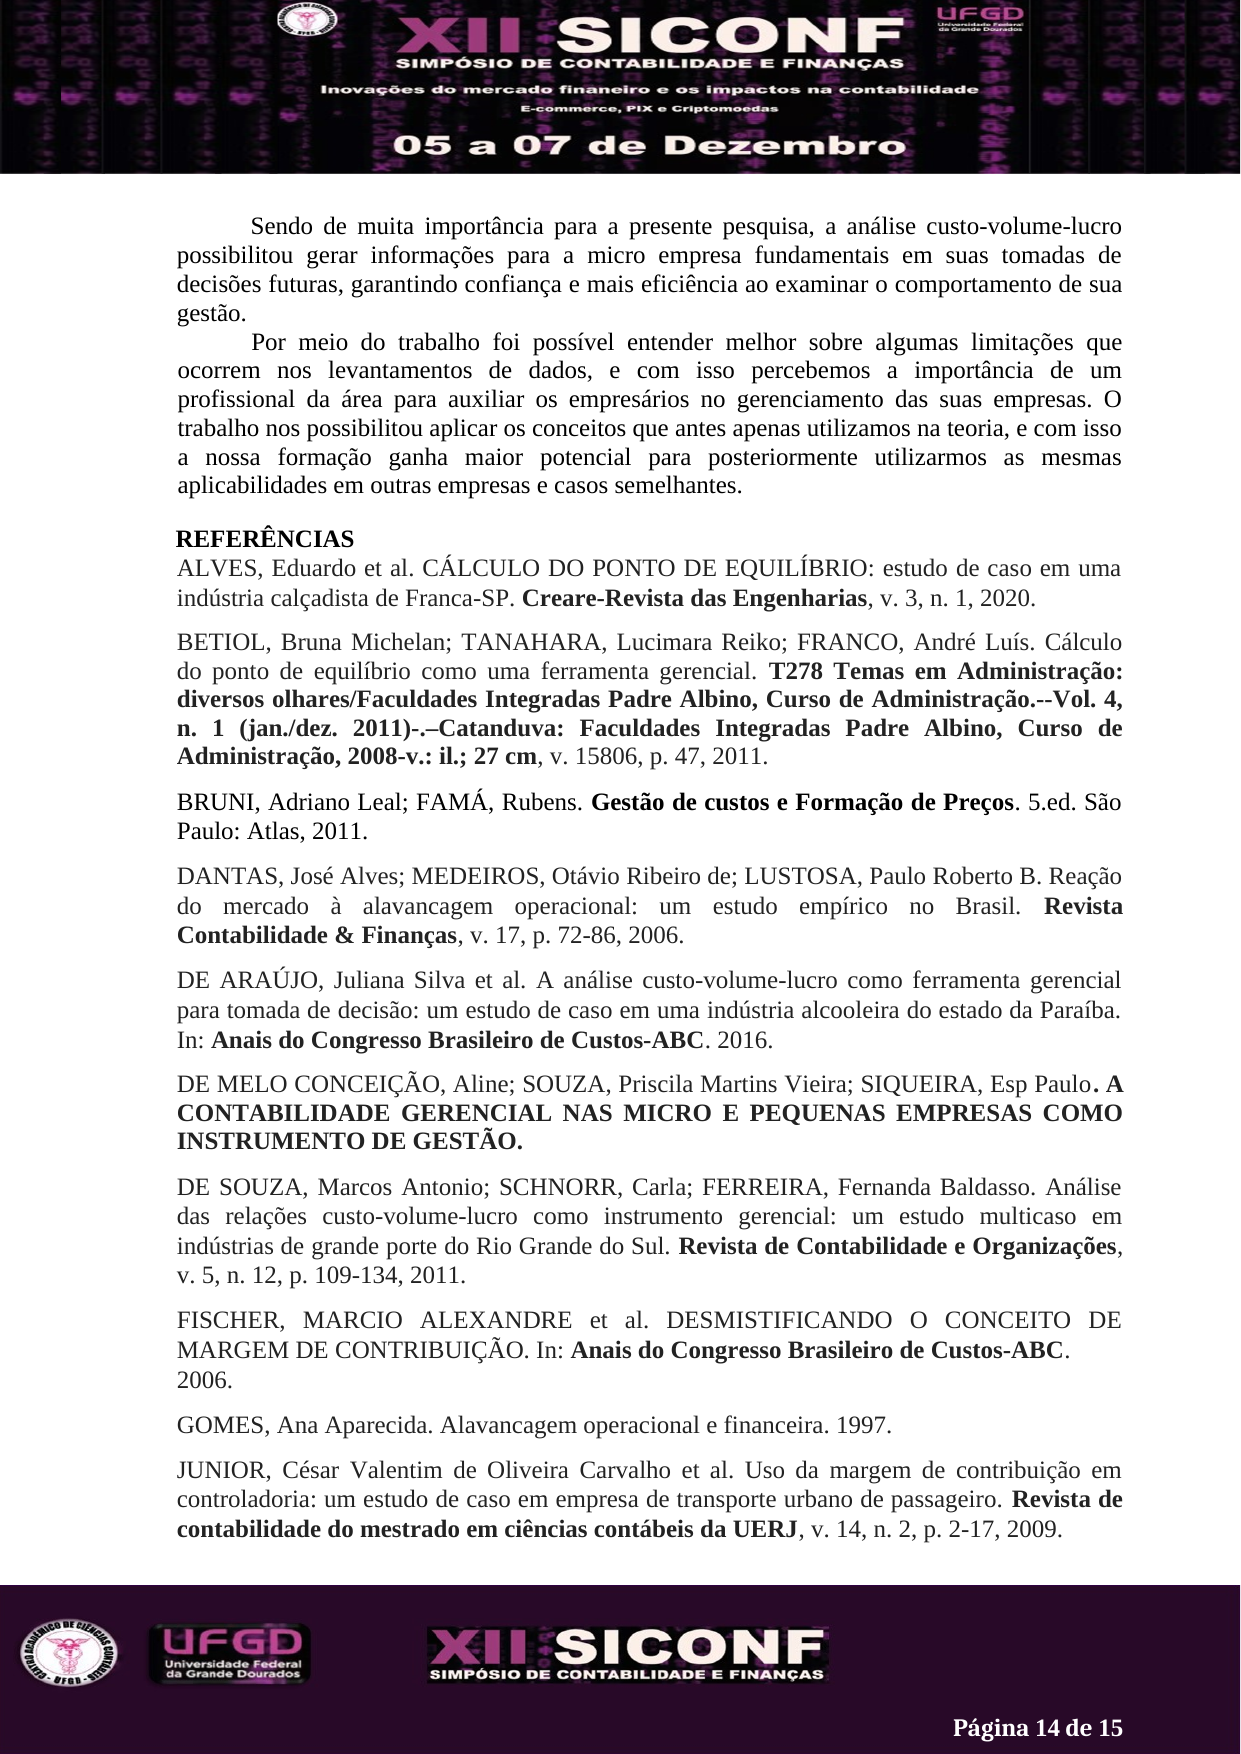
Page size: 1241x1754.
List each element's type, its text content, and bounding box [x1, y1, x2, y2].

picture [0, 1585, 1241, 1754]
text DANTAS, José Alves; MEDEIROS, Otávio Ribeiro de; LUSTOSA, Paulo Roberto B. Reação do mercado à alavancagem operacional: um estudo empírico no Brasil. Revista Contabilidade & Finanças, v. 17, p. 72-86, 2006. [177, 861, 1123, 949]
text Por meio do trabalho foi possível entender melhor sobre algumas limitações que ocorrem nos levantamentos de dados, e com isso percebemos a importância de um profissional da área para auxiliar os empresários no gerenciamento das suas empresas. O trabalho nos possibilitou aplicar os conceitos que antes apenas utilizamos na teoria, e com isso a nossa formação ganha maior potencial para posteriormente utilizarmos as mesmas aplicabilidades em outras empresas e casos semelhantes. [177, 327, 1123, 499]
text GOMES, Ana Aparecida. Alavancagem operacional e financeira. 1997. [177, 1410, 1123, 1438]
text JUNIOR, César Valentim de Oliveira Carvalho et al. Uso da margem de contribuição em controladoria: um estudo de caso em empresa de transporte urbano de passageiro. Revista de contabilidade do mestrado em ciências contábeis da UERJ, v. 14, n. 2, p. 2-17, 2009. [177, 1455, 1123, 1543]
text 2006. [177, 1365, 1123, 1393]
text FISCHER, MARCIO ALEXANDRE et al. DESMISTIFICANDO O CONCEITO DE MARGEM DE CONTRIBUIÇÃO. In: Anais do Congresso Brasileiro de Custos-ABC. [177, 1306, 1123, 1364]
text DE ARAÚJO, Juliana Silva et al. A análise custo-volume-lucro como ferramenta gerencial para tomada de decisão: um estudo de caso em uma indústria alcooleira do estado da Paraíba. In: Anais do Congresso Brasileiro de Custos-ABC. 2016. [177, 966, 1123, 1053]
text DE SOUZA, Marcos Antonio; SCHNORR, Carla; FERREIRA, Fernanda Baldasso. Análise das relações custo-volume-lucro como instrumento gerencial: um estudo multicaso em indústrias de grande porte do Rio Grande do Sul. Revista de Contabilidade e Organizações, v. 5, n. 12, p. 109-134, 2011. [177, 1172, 1123, 1289]
text Sendo de muita importância para a presente pesquisa, a análise custo-volume-lucro possibilitou gerar informações para a micro empresa fundamentais em suas tomadas de decisões futuras, garantindo confiança e mais eficiência ao examinar o comportamento de sua gestão. [177, 211, 1123, 326]
text BRUNI, Adriano Leal; FAMÁ, Rubens. Gestão de custos e Formação de Preços. 5.ed. São Paulo: Atlas, 2011. [177, 787, 1122, 845]
text ALVES, Eduardo et al. CÁLCULO DO PONTO DE EQUILÍBRIO: estudo de caso em uma indústria calçadista de Franca-SP. Creare-Revista das Engenharias, v. 3, n. 1, 2020. [177, 553, 1123, 611]
subtitle REFERÊNCIAS [175, 524, 1123, 553]
text DE MELO CONCEIÇÃO, Aline; SOUZA, Priscila Martins Vieira; SIQUEIRA, Esp Paulo. A CONTABILIDADE GERENCIAL NAS MICRO E PEQUENAS EMPRESAS COMO INSTRUMENTO DE GESTÃO. [177, 1070, 1124, 1155]
picture [0, 0, 1241, 176]
text BETIOL, Bruna Michelan; TANAHARA, Lucimara Reiko; FRANCO, André Luís. Cálculo do ponto de equilíbrio como uma ferramenta gerencial. T278 Temas em Administração: diversos olhares/Faculdades Integradas Padre Albino, Curso de Administração.--Vol. 4, n. 1 (jan./dez. 2011)-.–Catanduva: Faculdades Integradas Padre Albino, Curso de Administração, 2008-v.: il.; 27 cm, v. 15806, p. 47, 2011. [177, 628, 1124, 770]
